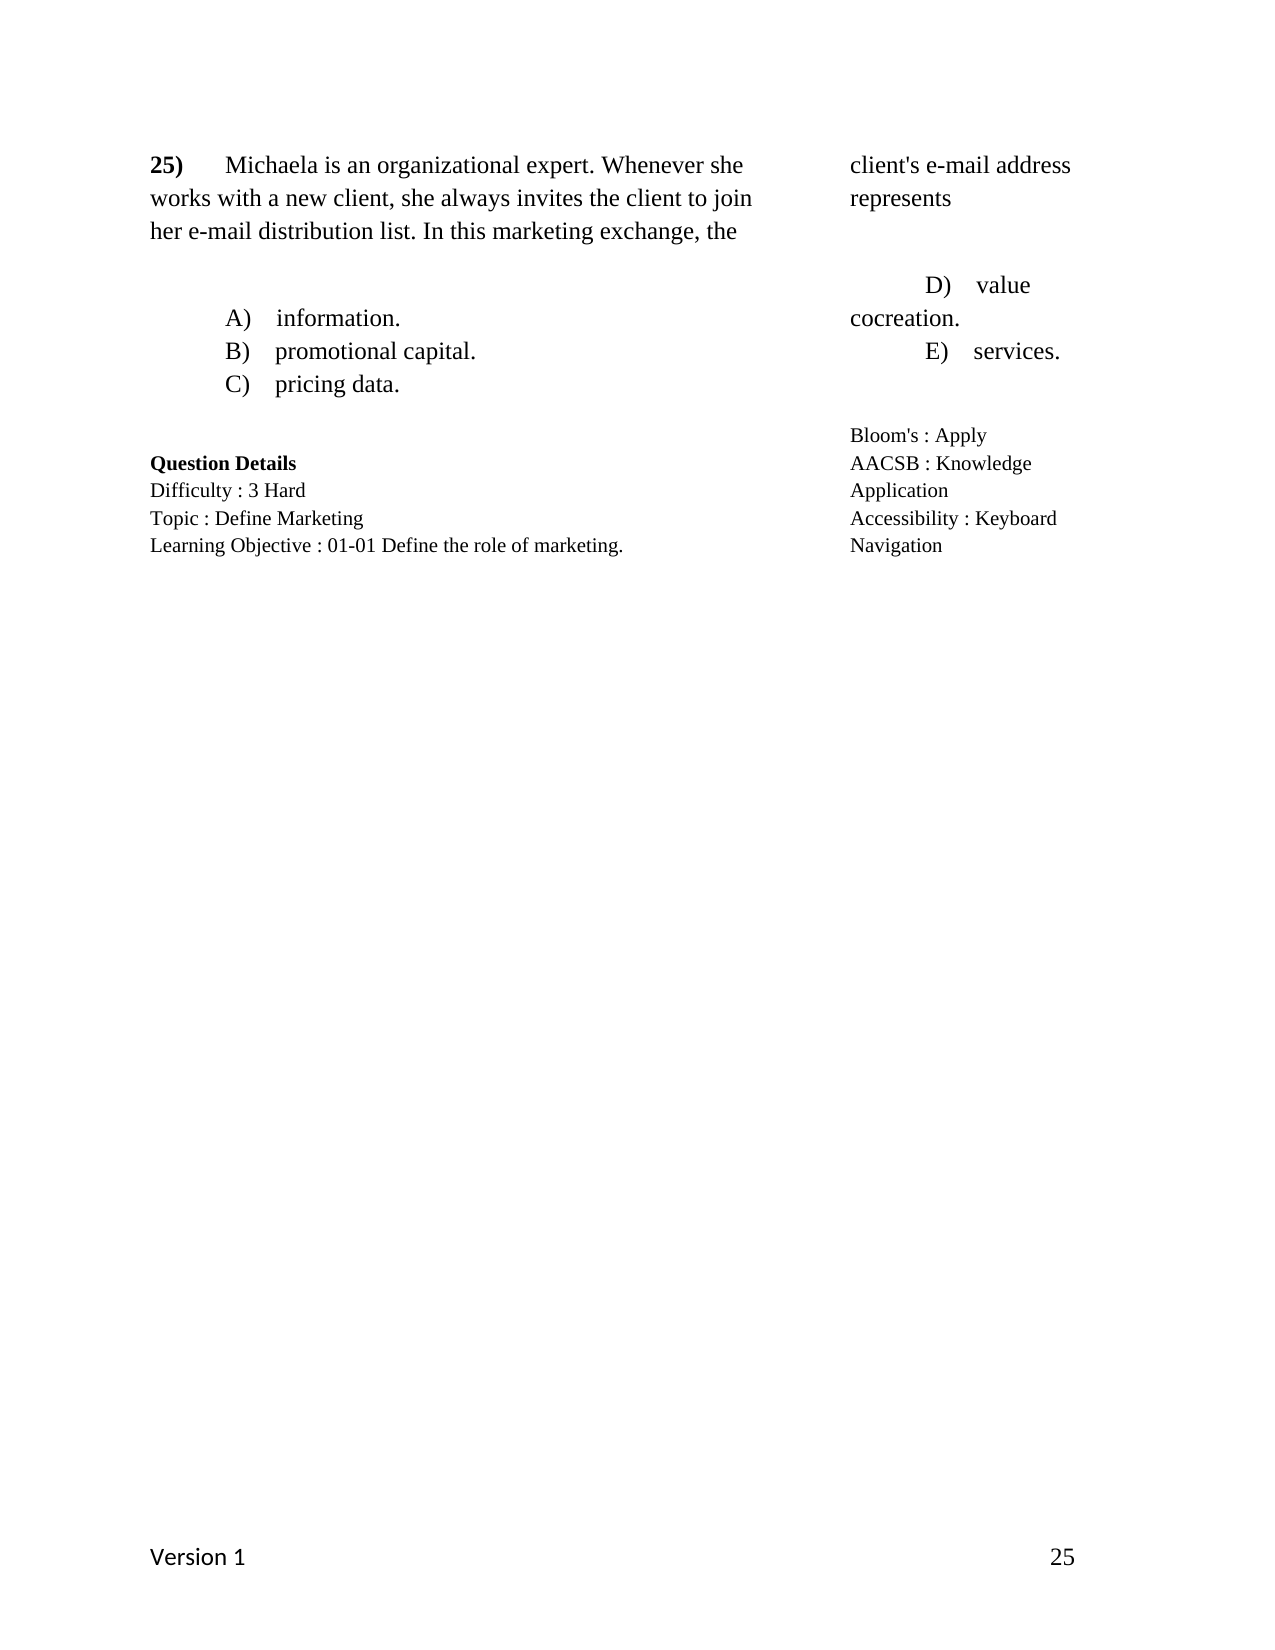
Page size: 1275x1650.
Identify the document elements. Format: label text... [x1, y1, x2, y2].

text 25) Michaela is an organizational expert. Whenever she works with a new client, she always invites the client to join her e-mail distribution list. In this marketing exchange, the client's e-mail address represents [850, 150, 1125, 212]
text 25) Michaela is an organizational expert. Whenever she works with a new client, she always invites the client to join her e-mail distribution list. In this marketing exchange, the client's e-mail address represents [150, 150, 775, 245]
text Question Details Difficulty : 3 Hard Topic : Define Marketing Learning Objective : 01-01 Define the role of marketing. Bloom's : Apply AACSB : Knowledge Application Accessibility : Keyboard Navigation [850, 423, 1125, 557]
text A) information. B) promotional capital. C) pricing data. D) value cocreation. E) services. [850, 270, 1125, 398]
text A) information. B) promotional capital. C) pricing data. D) value cocreation. E) services. [150, 270, 775, 398]
text Question Details Difficulty : 3 Hard Topic : Define Marketing Learning Objective : 01-01 Define the role of marketing. Bloom's : Apply AACSB : Knowledge Application Accessibility : Keyboard Navigation [150, 423, 775, 557]
